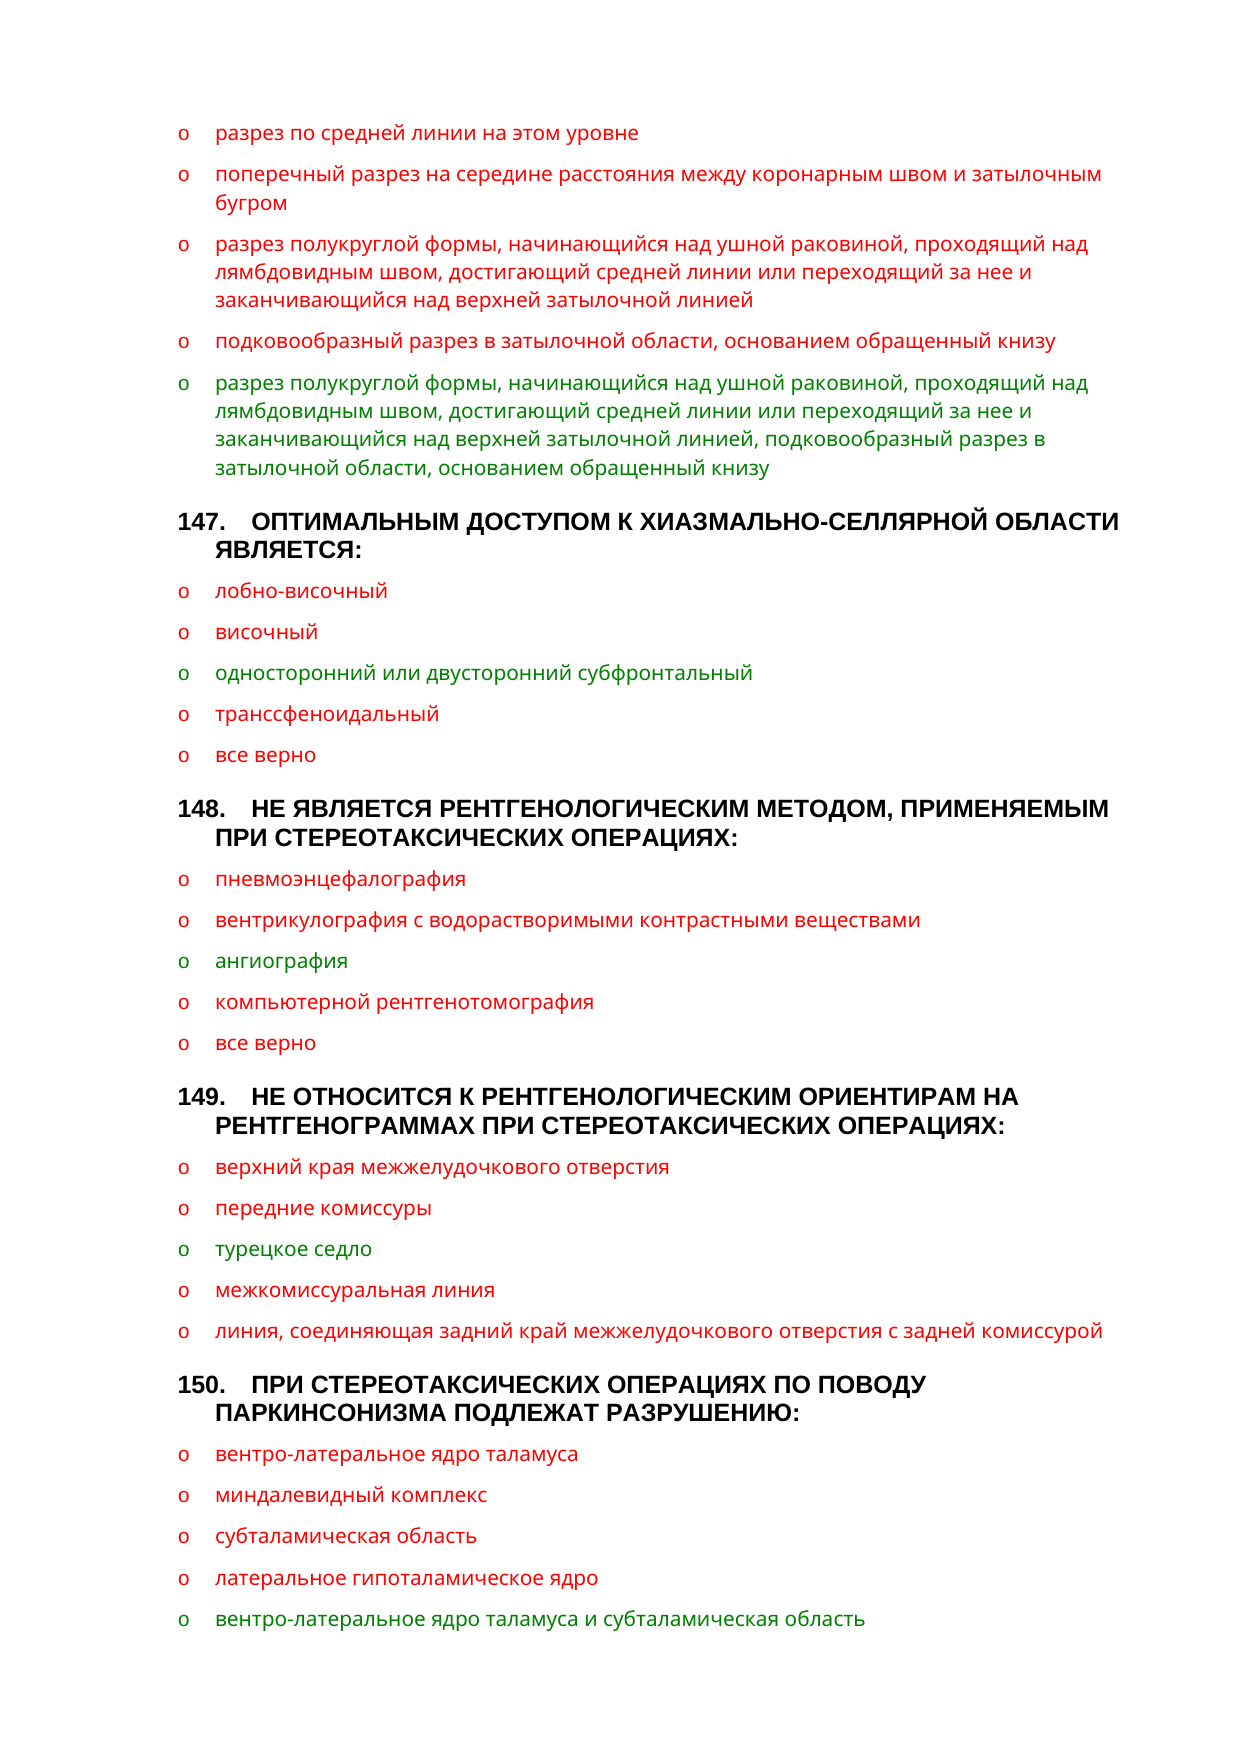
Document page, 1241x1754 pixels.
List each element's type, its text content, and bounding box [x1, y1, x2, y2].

text разрез полукруглой формы, начинающийся над ушной раковиной, проходящий над лямбдовидным швом, достигающий средней линии или переходящий за нее и заканчивающийся над верхней затылочной линией [177, 229, 1152, 314]
text транссфеноидальный [177, 699, 1152, 728]
text передние комиссуры [177, 1193, 1152, 1221]
text лобно-височный [177, 576, 1152, 605]
text ОПТИМАЛЬНЫМ ДОСТУПОМ К ХИАЗМАЛЬНО-СЕЛЛЯРНОЙ ОБЛАСТИ ЯВЛЯЕТСЯ: [177, 506, 1152, 564]
text разрез по средней линии на этом уровне [177, 118, 1152, 147]
text все верно [177, 741, 1152, 769]
text вентро-латеральное ядро таламуса и субталамическая область [177, 1604, 1152, 1632]
text компьютерной рентгенотомография [177, 987, 1152, 1016]
text субталамическая область [177, 1522, 1152, 1550]
text вентрикулография с водорастворимыми контрастными веществами [177, 905, 1152, 934]
text ангиография [177, 946, 1152, 975]
text линия, соединяющая задний край межжелудочкового отверстия с задней комиссурой [177, 1316, 1152, 1344]
text миндалевидный комплекс [177, 1481, 1152, 1509]
text односторонний или двусторонний субфронтальный [177, 658, 1152, 687]
text межкомиссуральная линия [177, 1275, 1152, 1303]
text вентро-латеральное ядро таламуса [177, 1439, 1152, 1468]
text НЕ ОТНОСИТСЯ К РЕНТГЕНОЛОГИЧЕСКИМ ОРИЕНТИРАМ НА РЕНТГЕНОГРАММАХ ПРИ СТЕРЕОТАКСИЧЕСКИХ ОПЕРАЦИЯХ: [177, 1082, 1152, 1139]
text ПРИ СТЕРЕОТАКСИЧЕСКИХ ОПЕРАЦИЯХ ПО ПОВОДУ ПАРКИНСОНИЗМА ПОДЛЕЖАТ РАЗРУШЕНИЮ: [177, 1369, 1152, 1427]
text подковообразный разрез в затылочной области, основанием обращенный книзу [177, 327, 1152, 355]
text разрез полукруглой формы, начинающийся над ушной раковиной, проходящий над лямбдовидным швом, достигающий средней линии или переходящий за нее и заканчивающийся над верхней затылочной линией, подковообразный разрез в затылочной области, основанием обращенный книзу [177, 368, 1152, 481]
text турецкое седло [177, 1234, 1152, 1262]
text НЕ ЯВЛЯЕТСЯ РЕНТГЕНОЛОГИЧЕСКИМ МЕТОДОМ, ПРИМЕНЯЕМЫМ ПРИ СТЕРЕОТАКСИЧЕСКИХ ОПЕРАЦИЯХ: [177, 794, 1152, 852]
text латеральное гипоталамическое ядро [177, 1563, 1152, 1591]
text верхний края межжелудочкового отверстия [177, 1152, 1152, 1180]
text пневмоэнцефалография [177, 864, 1152, 893]
text все верно [177, 1028, 1152, 1057]
text височный [177, 617, 1152, 646]
text поперечный разрез на середине расстояния между коронарным швом и затылочным бугром [177, 159, 1152, 216]
